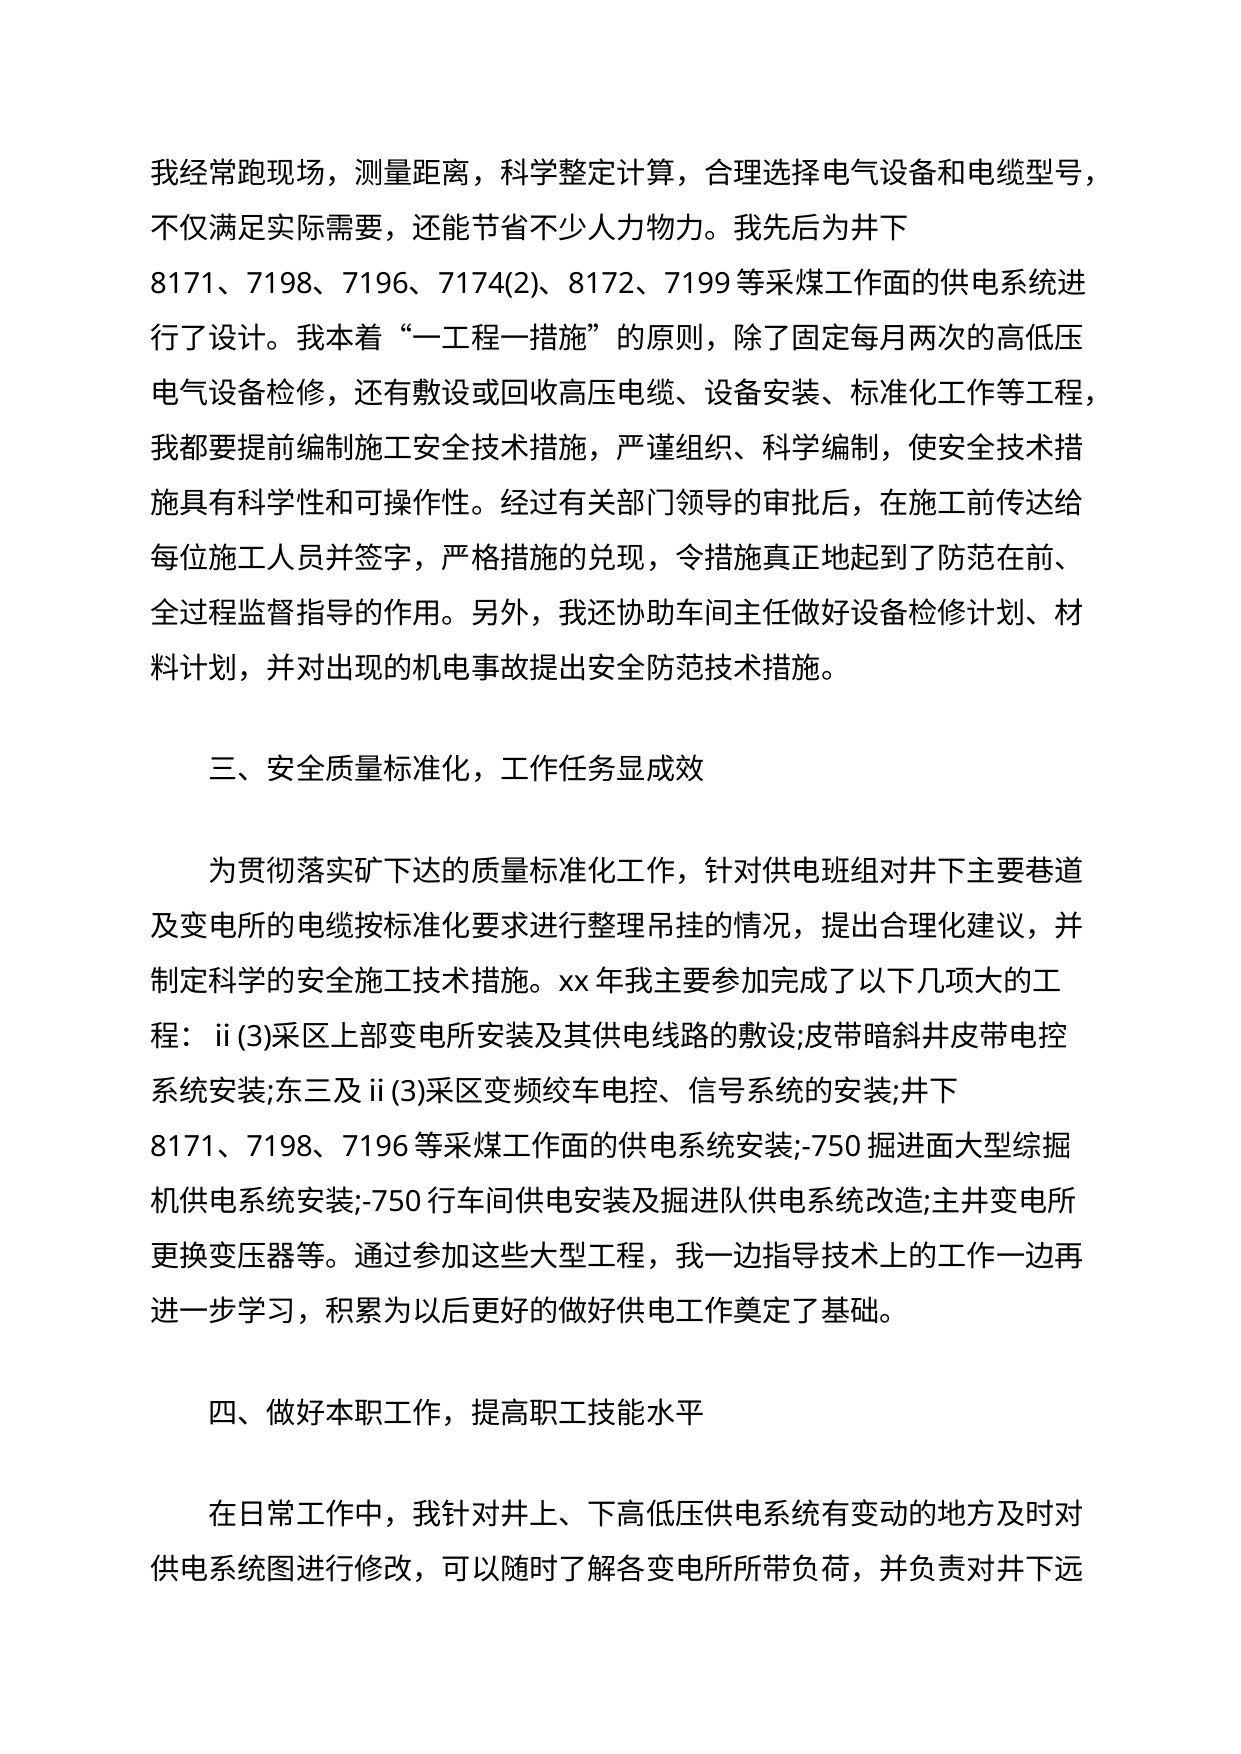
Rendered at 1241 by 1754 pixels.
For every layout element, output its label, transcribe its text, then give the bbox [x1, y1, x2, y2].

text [150, 1491, 1090, 1588]
text 四、做好本职工作，提高职工技能水平 [150, 1389, 1090, 1431]
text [150, 150, 1090, 686]
text 为贯彻落实矿下达的质量标准化工作，针对供电班组对井下主要巷道及变电所的电缆按标准化要求进行整理吊挂的情况，提出合理化建议，并制定科学的安全施工技术措施。xx年我主要参加完成了以下几项大的工程：ⅱ(3)采区上部变电所安装及其供电线路的敷设;皮带暗斜井皮带电控系统安装;东三及ⅱ(3)采区变频绞车电控、信号系统的安装;井下8171、7198、7196等采煤工作面的供电系统安装;-750掘进面大型综掘机供电系统安装;-750行车间供电安装及掘进队供电系统改造;主井变电所更换变压器等。通过参加这些大型工程，我一边指导技术上的工作一边再进一步学习，积累为以后更好的做好供电工作奠定了基础。 [150, 848, 1090, 1330]
text 三、安全质量标准化，工作任务显成效 [150, 746, 1090, 788]
